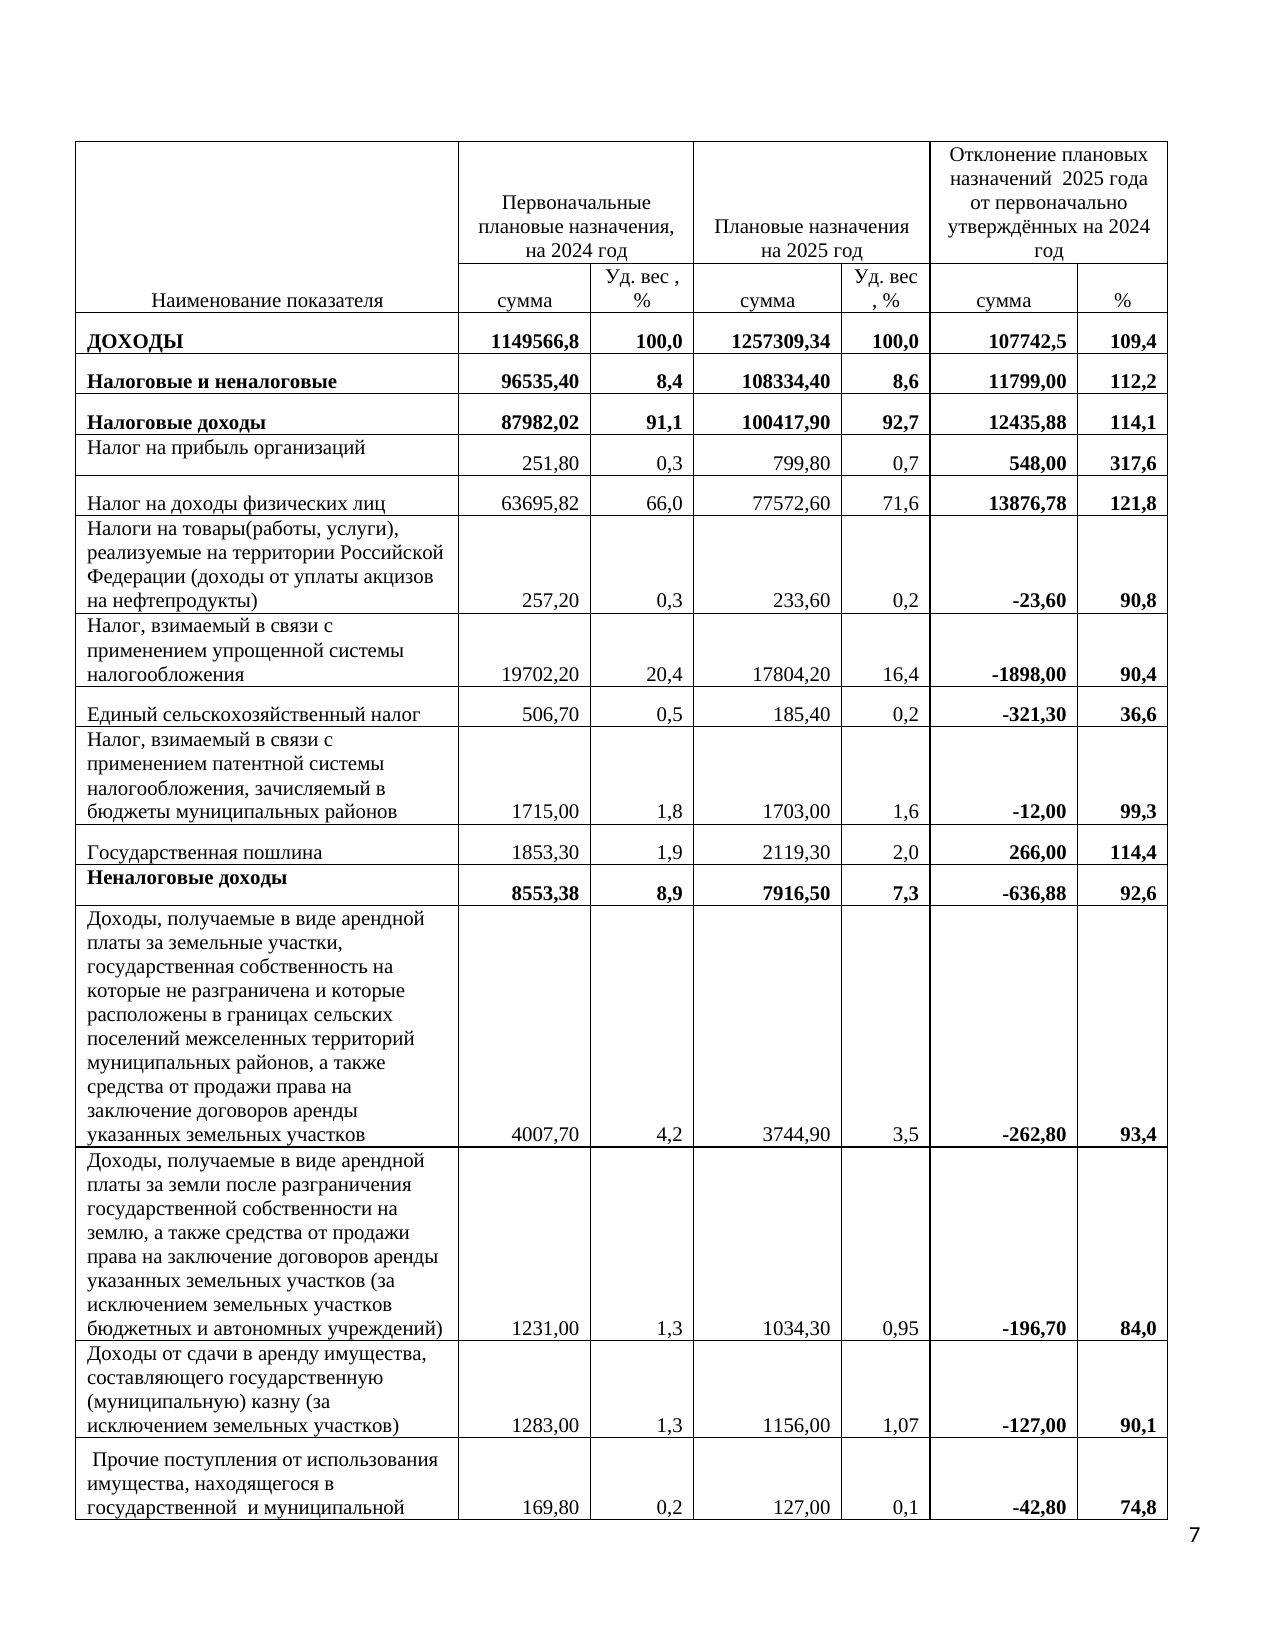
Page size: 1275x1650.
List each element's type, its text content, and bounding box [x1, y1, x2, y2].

table_cell 7916,50 [694, 865, 841, 905]
table_cell 92,6 [1078, 865, 1167, 905]
table_cell 799,80 [694, 435, 841, 474]
table_cell 2,0 [842, 825, 929, 864]
table_cell 8,9 [591, 865, 693, 905]
table_cell -23,60 [931, 516, 1077, 612]
table_cell 93,4 [1078, 906, 1167, 1146]
table_cell -12,00 [931, 727, 1077, 823]
table_cell 1034,30 [694, 1148, 841, 1340]
table_cell 17804,20 [694, 614, 841, 686]
table_cell Налог, взимаемый в связи с применением патентной системы налогообложения, зачисляемый в бюджеты муниципальных районов [76, 727, 458, 823]
table_cell 112,2 [1078, 354, 1167, 393]
table_cell 1231,00 [459, 1148, 590, 1340]
table_cell 36,6 [1078, 687, 1167, 726]
table_cell сумма [694, 264, 841, 312]
table_cell Уд. вес , % [591, 264, 693, 312]
table_cell 0,2 [842, 687, 929, 726]
table_cell 99,3 [1078, 727, 1167, 823]
table_cell 0,3 [591, 516, 693, 612]
table_header Отклонение плановых назначений 2025 года от первоначально утверждённых на 2024 год [931, 142, 1167, 262]
table_cell 266,00 [931, 825, 1077, 864]
table_cell 0,7 [842, 435, 929, 474]
table_cell 87982,02 [459, 394, 590, 434]
table_cell 13876,78 [931, 476, 1077, 515]
table_cell 1257309,34 [694, 313, 841, 353]
table_cell 90,4 [1078, 614, 1167, 686]
table_cell Государственная пошлина [76, 825, 458, 864]
table_cell 12435,88 [931, 394, 1077, 434]
table_cell Доходы, получаемые в виде арендной платы за земли после разграничения государственной собственности на землю, а также средства от продажи права на заключение договоров аренды указанных земельных участков (за исключением земельных участков бюджетных и автономных учреждений) [76, 1148, 458, 1340]
table_cell 7,3 [842, 865, 929, 905]
table_cell 107742,5 [931, 313, 1077, 353]
table_cell 0,1 [842, 1438, 929, 1519]
table_cell 1156,00 [694, 1341, 841, 1437]
table_cell 1,3 [591, 1148, 693, 1340]
table_cell 100,0 [842, 313, 929, 353]
table_header Плановые назначения на 2025 год [694, 142, 929, 262]
table_cell -127,00 [931, 1341, 1077, 1437]
table_cell сумма [931, 264, 1077, 312]
table_cell 4,2 [591, 906, 693, 1146]
table_cell 71,6 [842, 476, 929, 515]
table_cell Налог, взимаемый в связи с применением упрощенной системы налогообложения [76, 614, 458, 686]
table_cell 121,8 [1078, 476, 1167, 515]
table_cell 185,40 [694, 687, 841, 726]
table_cell -262,80 [931, 906, 1077, 1146]
table_cell 0,2 [842, 516, 929, 612]
table_cell 84,0 [1078, 1148, 1167, 1340]
table_cell -321,30 [931, 687, 1077, 726]
table_cell 109,4 [1078, 313, 1167, 353]
table_cell 1703,00 [694, 727, 841, 823]
table_cell 1,6 [842, 727, 929, 823]
table_cell 0,3 [591, 435, 693, 474]
table_cell 90,1 [1078, 1341, 1167, 1437]
table_cell 1853,30 [459, 825, 590, 864]
table_cell 251,80 [459, 435, 590, 474]
table_cell Налоги на товары(работы, услуги), реализуемые на территории Российской Федерации (доходы от уплаты акцизов на нефтепродукты) [76, 516, 458, 612]
table_cell Неналоговые доходы [76, 865, 458, 905]
table_cell 257,20 [459, 516, 590, 612]
table_cell 0,95 [842, 1148, 929, 1340]
table_cell 317,6 [1078, 435, 1167, 474]
table_cell Налог на доходы физических лиц [76, 476, 458, 515]
table_cell 506,70 [459, 687, 590, 726]
table_cell 3744,90 [694, 906, 841, 1146]
table_cell -196,70 [931, 1148, 1077, 1340]
table_cell 114,1 [1078, 394, 1167, 434]
table_cell 92,7 [842, 394, 929, 434]
table_cell 0,2 [591, 1438, 693, 1519]
table_cell -42,80 [931, 1438, 1077, 1519]
table_cell 1149566,8 [459, 313, 590, 353]
table_cell 3,5 [842, 906, 929, 1146]
table_cell 91,1 [591, 394, 693, 434]
table_cell 16,4 [842, 614, 929, 686]
table_cell 74,8 [1078, 1438, 1167, 1519]
table_cell Доходы от сдачи в аренду имущества, составляющего государственную (муниципальную) казну (за исключением земельных участков) [76, 1341, 458, 1437]
table_cell 1,07 [842, 1341, 929, 1437]
table_cell % [1078, 264, 1167, 312]
table_cell 90,8 [1078, 516, 1167, 612]
table_cell 96535,40 [459, 354, 590, 393]
table_cell Уд. вес , % [842, 264, 929, 312]
table_header Первоначальные плановые назначения, на 2024 год [459, 142, 693, 262]
table_header Наименование показателя [76, 142, 458, 312]
table_cell 0,5 [591, 687, 693, 726]
table_cell 63695,82 [459, 476, 590, 515]
table_cell 1,9 [591, 825, 693, 864]
table_cell Доходы, получаемые в виде арендной платы за земельные участки, государственная собственность на которые не разграничена и которые расположены в границах сельских поселений межселенных территорий муниципальных районов, а также средства от продажи права на заключение договоров аренды указанных земельных участков [76, 906, 458, 1146]
table_cell 1,3 [591, 1341, 693, 1437]
table_cell 8,6 [842, 354, 929, 393]
table_cell 548,00 [931, 435, 1077, 474]
table_cell 4007,70 [459, 906, 590, 1146]
table_cell 2119,30 [694, 825, 841, 864]
table_cell 1283,00 [459, 1341, 590, 1437]
table_cell Налог на прибыль организаций [76, 435, 458, 474]
table_cell Единый сельскохозяйственный налог [76, 687, 458, 726]
table_cell 233,60 [694, 516, 841, 612]
table_cell 127,00 [694, 1438, 841, 1519]
table_cell 1,8 [591, 727, 693, 823]
table_cell Налоговые доходы [76, 394, 458, 434]
table_cell -636,88 [931, 865, 1077, 905]
table_cell 114,4 [1078, 825, 1167, 864]
table_cell 100,0 [591, 313, 693, 353]
table_cell ДОХОДЫ [76, 313, 458, 353]
table_cell -1898,00 [931, 614, 1077, 686]
table_cell 1715,00 [459, 727, 590, 823]
table_cell 169,80 [459, 1438, 590, 1519]
table_cell сумма [459, 264, 590, 312]
table_cell 19702,20 [459, 614, 590, 686]
table_cell 66,0 [591, 476, 693, 515]
table_cell 108334,40 [694, 354, 841, 393]
table_cell 8,4 [591, 354, 693, 393]
table_cell 100417,90 [694, 394, 841, 434]
table_cell Налоговые и неналоговые [76, 354, 458, 393]
table_cell 8553,38 [459, 865, 590, 905]
table_cell 11799,00 [931, 354, 1077, 393]
table_cell 20,4 [591, 614, 693, 686]
table_cell 77572,60 [694, 476, 841, 515]
